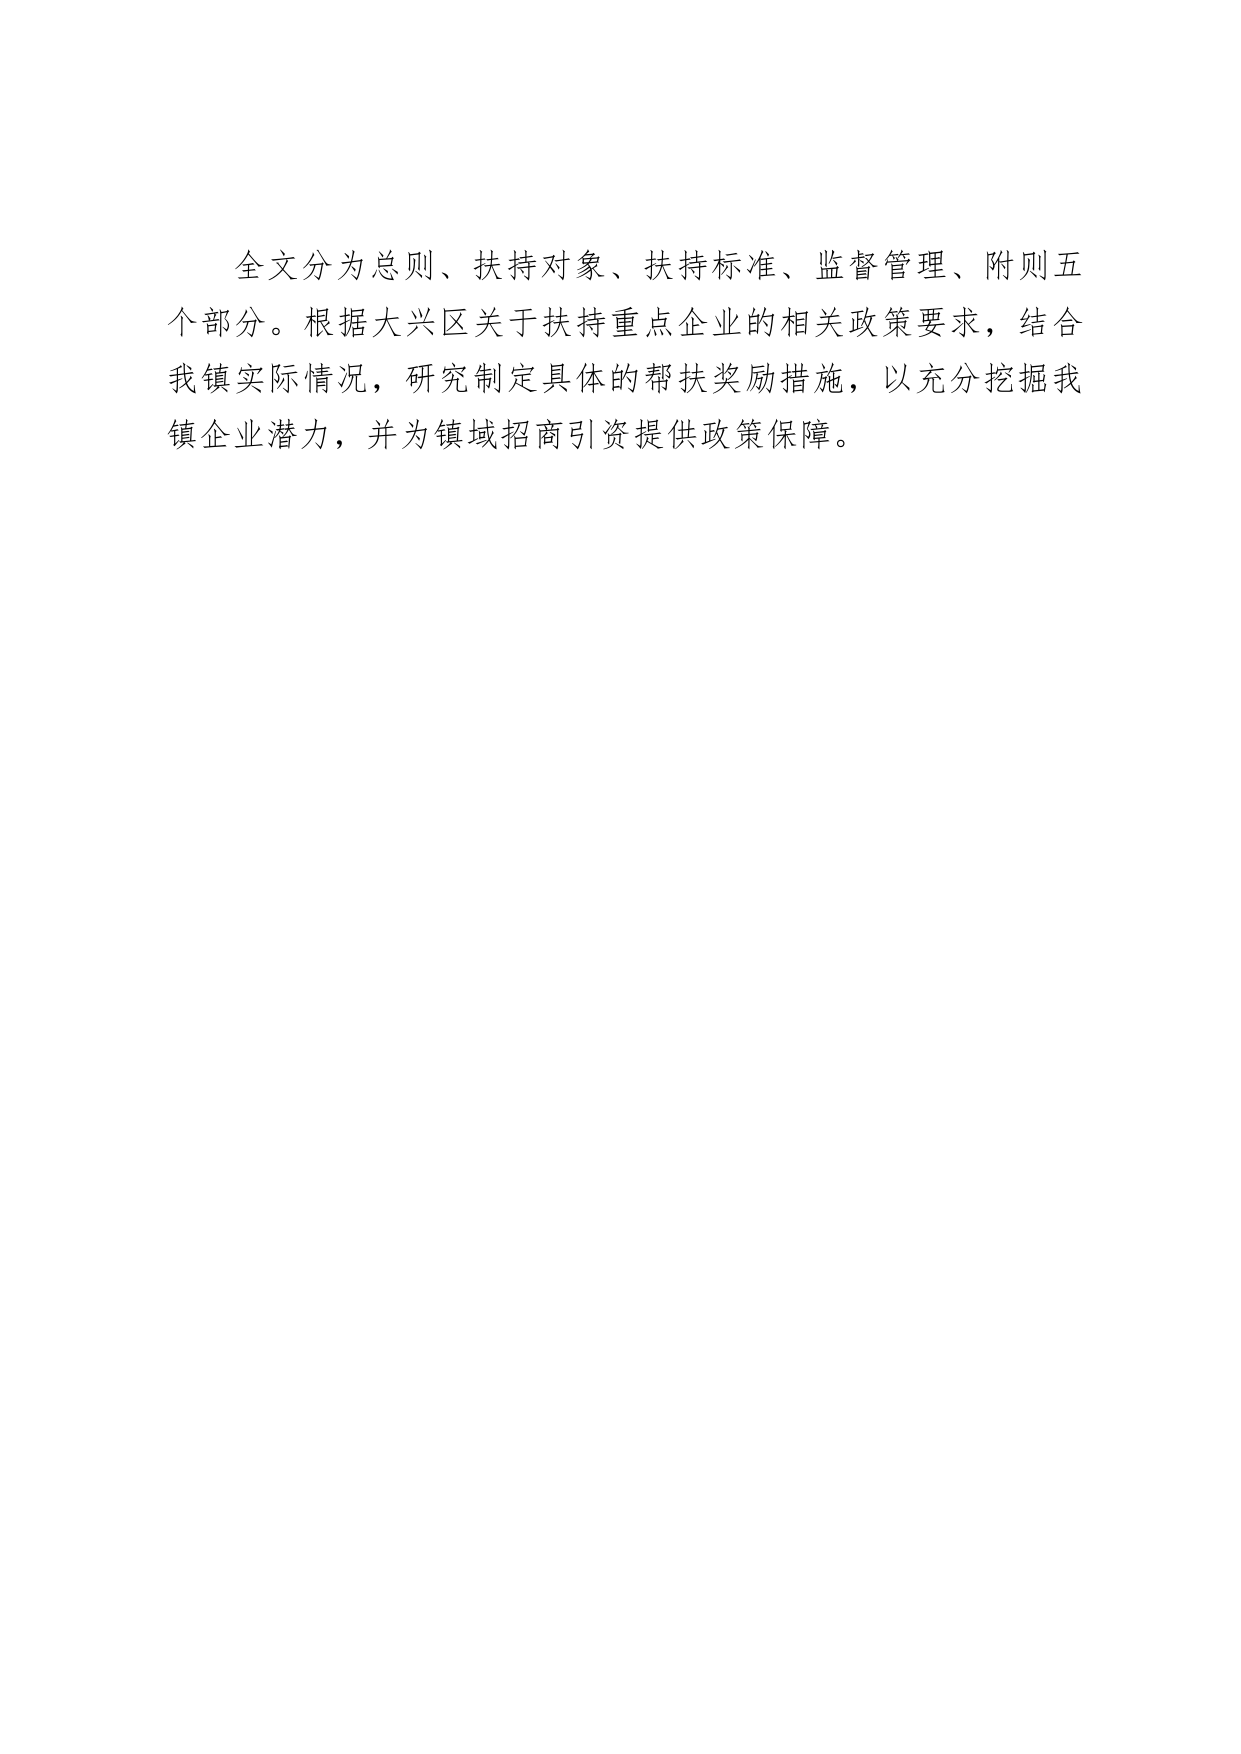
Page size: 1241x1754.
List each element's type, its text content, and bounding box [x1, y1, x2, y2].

text 全文分为总则、扶持对象、扶持标准、监督管理、附则五个部分。根据大兴区关于扶持重点企业的相关政策要求，结合我镇实际情况，研究制定具体的帮扶奖励措施，以充分挖掘我镇企业潜力，并为镇域招商引资提供政策保障。 [165, 233, 1087, 458]
